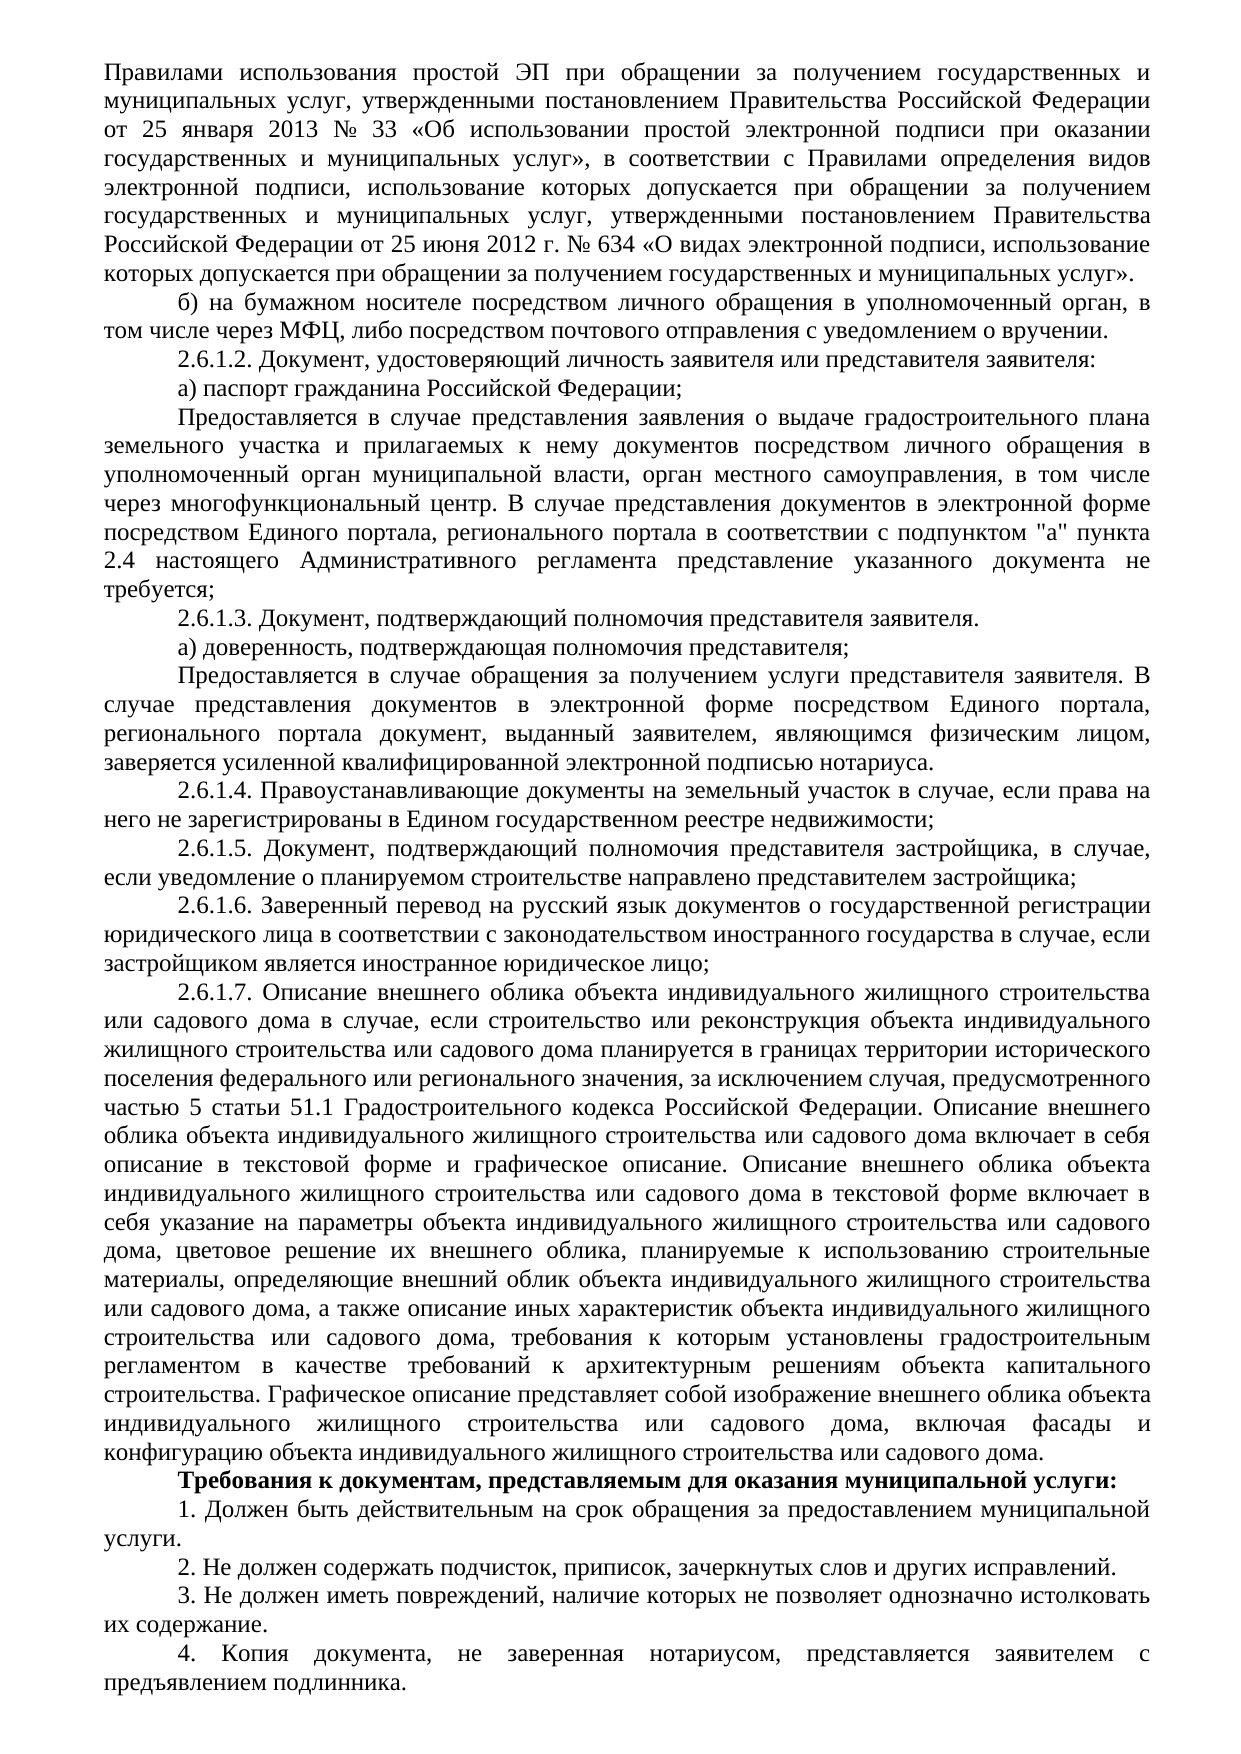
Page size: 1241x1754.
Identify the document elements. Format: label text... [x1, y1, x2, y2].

text Предоставляется в случае обращения за получением услуги представителя заявителя. В случае представления документов в электронной форме посредством Единого портала, регионального портала документ, выданный заявителем, являющимся физическим лицом, заверяется усиленной квалифицированной электронной подписью нотариуса. [103, 660, 1152, 775]
text а) доверенность, подтверждающая полномочия представителя; [103, 632, 1152, 660]
text Требования к документам, представляемым для оказания муниципальной услуги: [103, 1465, 1152, 1494]
text 2.6.1.3. Документ, подтверждающий полномочия представителя заявителя. [103, 603, 1152, 632]
text 2.6.1.7. Описание внешнего облика объекта индивидуального жилищного строительства или садового дома в случае, если строительство или реконструкция объекта индивидуального жилищного строительства или садового дома планируется в границах территории исторического поселения федерального или регионального значения, за исключением случая, предусмотренного частью 5 статьи 51.1 Градостроительного кодекса Российской Федерации. Описание внешнего облика объекта индивидуального жилищного строительства или садового дома включает в себя описание в текстовой форме и графическое описание. Описание внешнего облика объекта индивидуального жилищного строительства или садового дома в текстовой форме включает в себя указание на параметры объекта индивидуального жилищного строительства или садового дома, цветовое решение их внешнего облика, планируемые к использованию строительные материалы, определяющие внешний облик объекта индивидуального жилищного строительства или садового дома, а также описание иных характеристик объекта индивидуального жилищного строительства или садового дома, требования к которым установлены градостроительным регламентом в качестве требований к архитектурным решениям объекта капитального строительства. Графическое описание представляет собой изображение внешнего облика объекта индивидуального жилищного строительства или садового дома, включая фасады и конфигурацию объекта индивидуального жилищного строительства или садового дома. [103, 977, 1152, 1465]
text 2.6.1.2. Документ, удостоверяющий личность заявителя или представителя заявителя: [103, 344, 1152, 373]
text 4. Копия документа, не заверенная нотариусом, представляется заявителем с предъявлением подлинника. [103, 1638, 1152, 1695]
text 2.6.1.4. Правоустанавливающие документы на земельный участок в случае, если права на него не зарегистрированы в Едином государственном реестре недвижимости; [103, 775, 1152, 833]
text 3. Не должен иметь повреждений, наличие которых не позволяет однозначно истолковать их содержание. [103, 1580, 1152, 1638]
text Предоставляется в случае представления заявления о выдаче градостроительного плана земельного участка и прилагаемых к нему документов посредством личного обращения в уполномоченный орган муниципальной власти, орган местного самоуправления, в том числе через многофункциональный центр. В случае представления документов в электронной форме посредством Единого портала, регионального портала в соответствии с подпунктом "а" пункта 2.4 настоящего Административного регламента представление указанного документа не требуется; [103, 402, 1152, 603]
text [103, 57, 1152, 287]
text 2.6.1.5. Документ, подтверждающий полномочия представителя застройщика, в случае, если уведомление о планируемом строительстве направлено представителем застройщика; [103, 833, 1152, 890]
text 2.6.1.6. Заверенный перевод на русский язык документов о государственной регистрации юридического лица в соответствии с законодательством иностранного государства в случае, если застройщиком является иностранное юридическое лицо; [103, 890, 1152, 977]
text 2. Не должен содержать подчисток, приписок, зачеркнутых слов и других исправлений. [103, 1552, 1152, 1580]
text 1. Должен быть действительным на срок обращения за предоставлением муниципальной услуги. [103, 1494, 1152, 1552]
text а) паспорт гражданина Российской Федерации; [103, 373, 1152, 402]
text б) на бумажном носителе посредством личного обращения в уполномоченный орган, в том числе через МФЦ, либо посредством почтового отправления с уведомлением о вручении. [103, 287, 1152, 344]
